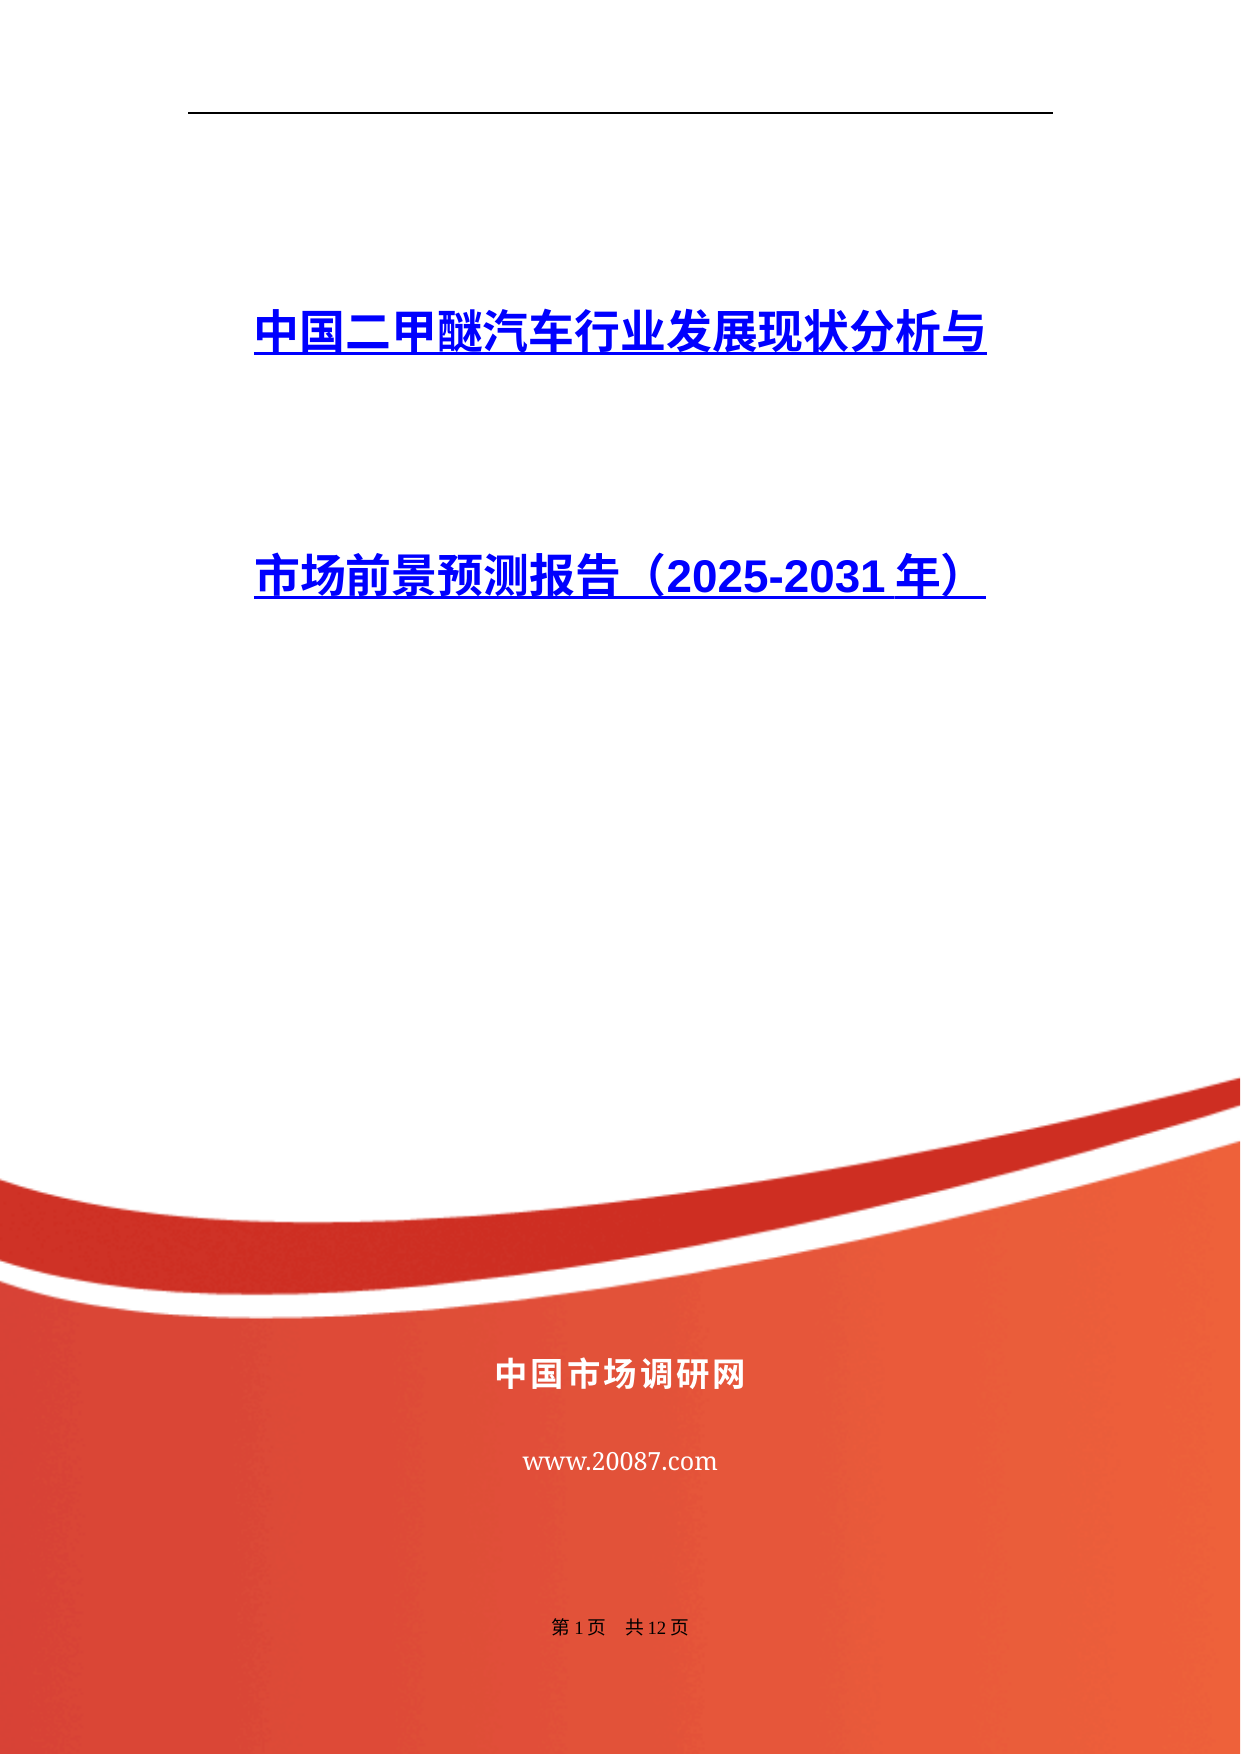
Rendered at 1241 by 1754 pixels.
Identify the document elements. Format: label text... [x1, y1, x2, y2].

subtitle 中国市场调研网 [187, 1339, 1053, 1404]
text www.20087.com [187, 1428, 1053, 1493]
picture [0, 1006, 1241, 1754]
table_header 中国二甲醚汽车行业发展现状分析与市场前景预测报告（2025-2031年） [188, 207, 1053, 773]
